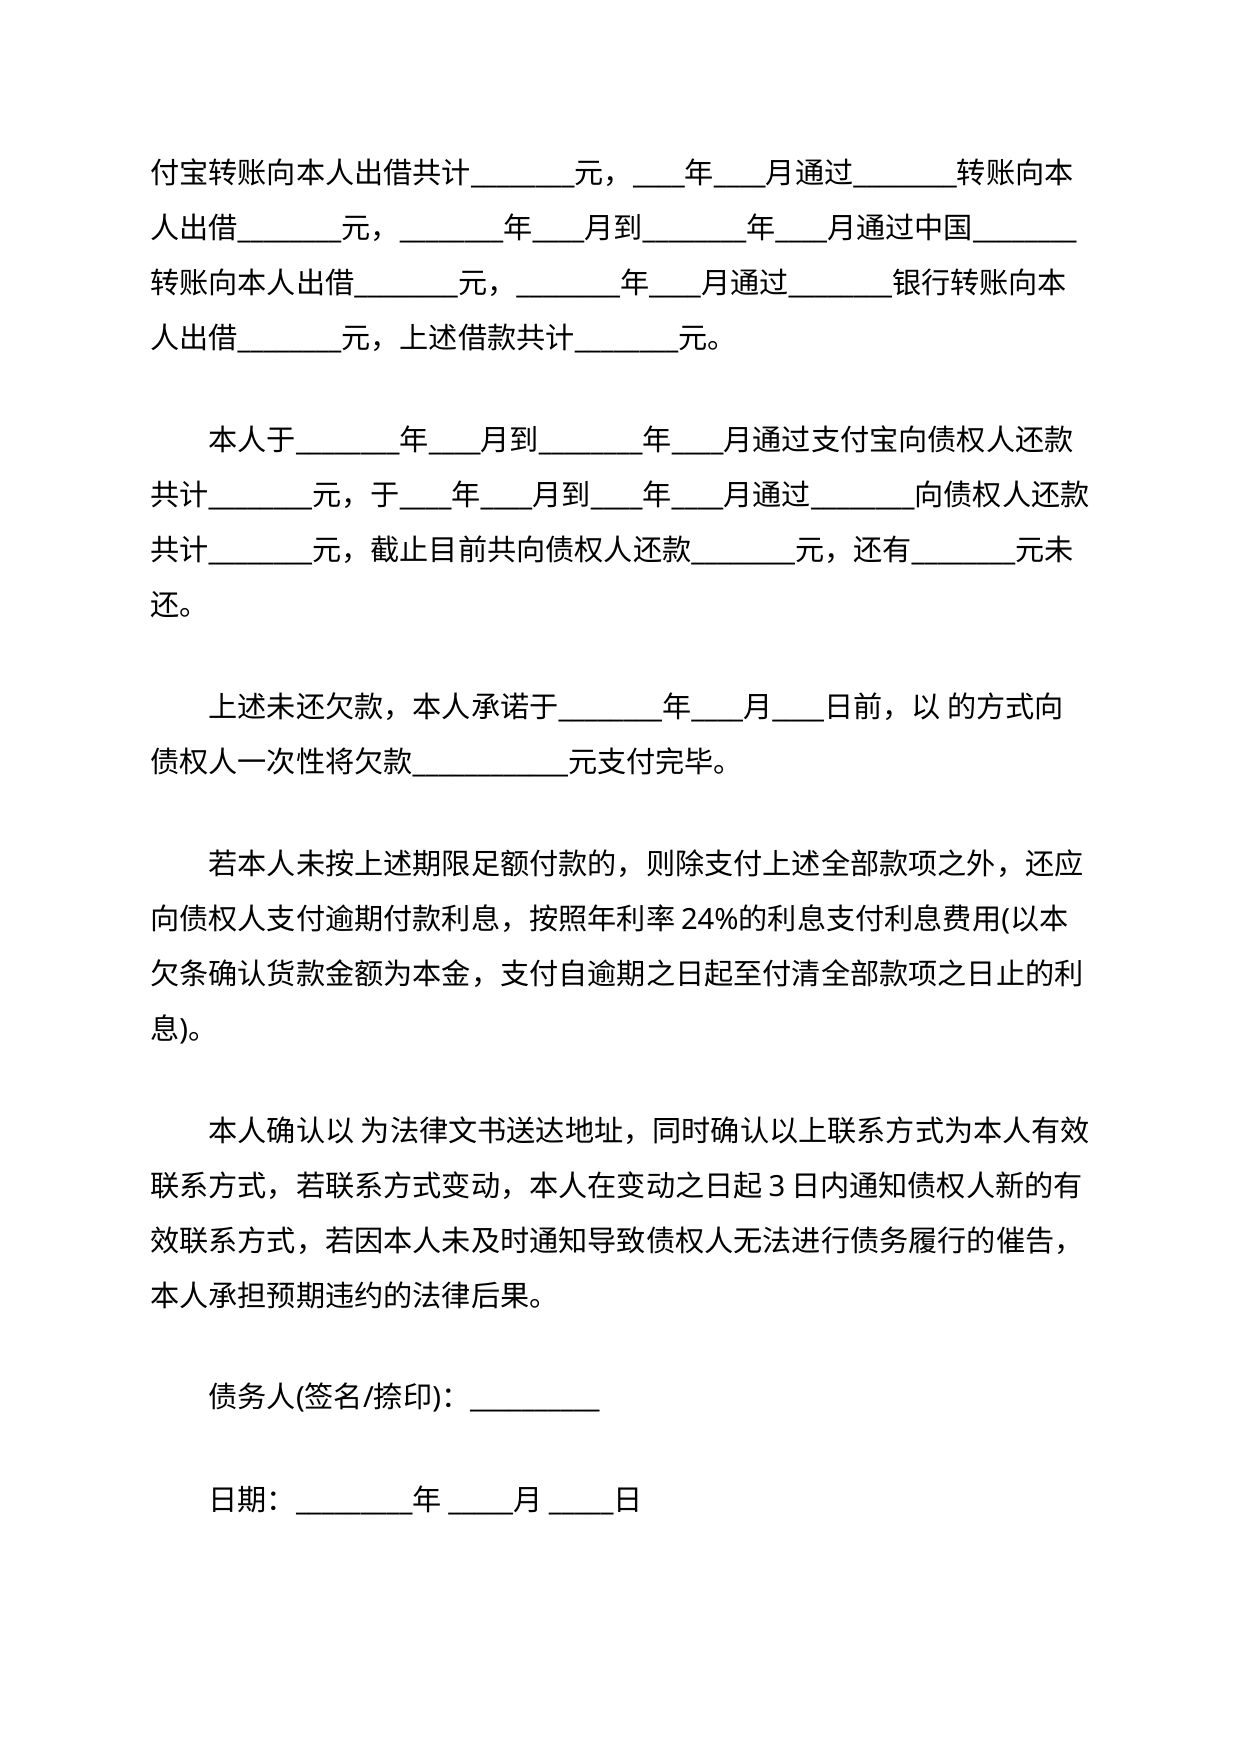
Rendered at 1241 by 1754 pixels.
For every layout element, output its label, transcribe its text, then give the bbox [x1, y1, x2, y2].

text 上述未还欠款，本人承诺于________年____月____日前，以 的方式向债权人一次性将欠款____________元支付完毕。 [150, 684, 1090, 781]
text 本人确认以 为法律文书送达地址，同时确认以上联系方式为本人有效联系方式，若联系方式变动，本人在变动之日起3日内通知债权人新的有效联系方式，若因本人未及时通知导致债权人无法进行债务履行的催告，本人承担预期违约的法律后果。 [150, 1107, 1090, 1314]
text 若本人未按上述期限足额付款的，则除支付上述全部款项之外，还应向债权人支付逾期付款利息，按照年利率24%的利息支付利息费用(以本欠条确认货款金额为本金，支付自逾期之日起至付清全部款项之日止的利息)。 [150, 841, 1090, 1048]
text 日期：_________年 _____月 _____日 [150, 1476, 1090, 1518]
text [150, 150, 1090, 357]
text 本人于________年____月到________年____月通过支付宝向债权人还款共计________元，于____年____月到____年____月通过________向债权人还款共计________元，截止目前共向债权人还款________元，还有________元未还。 [150, 417, 1090, 624]
text 债务人(签名/捺印)：__________ [150, 1374, 1090, 1416]
